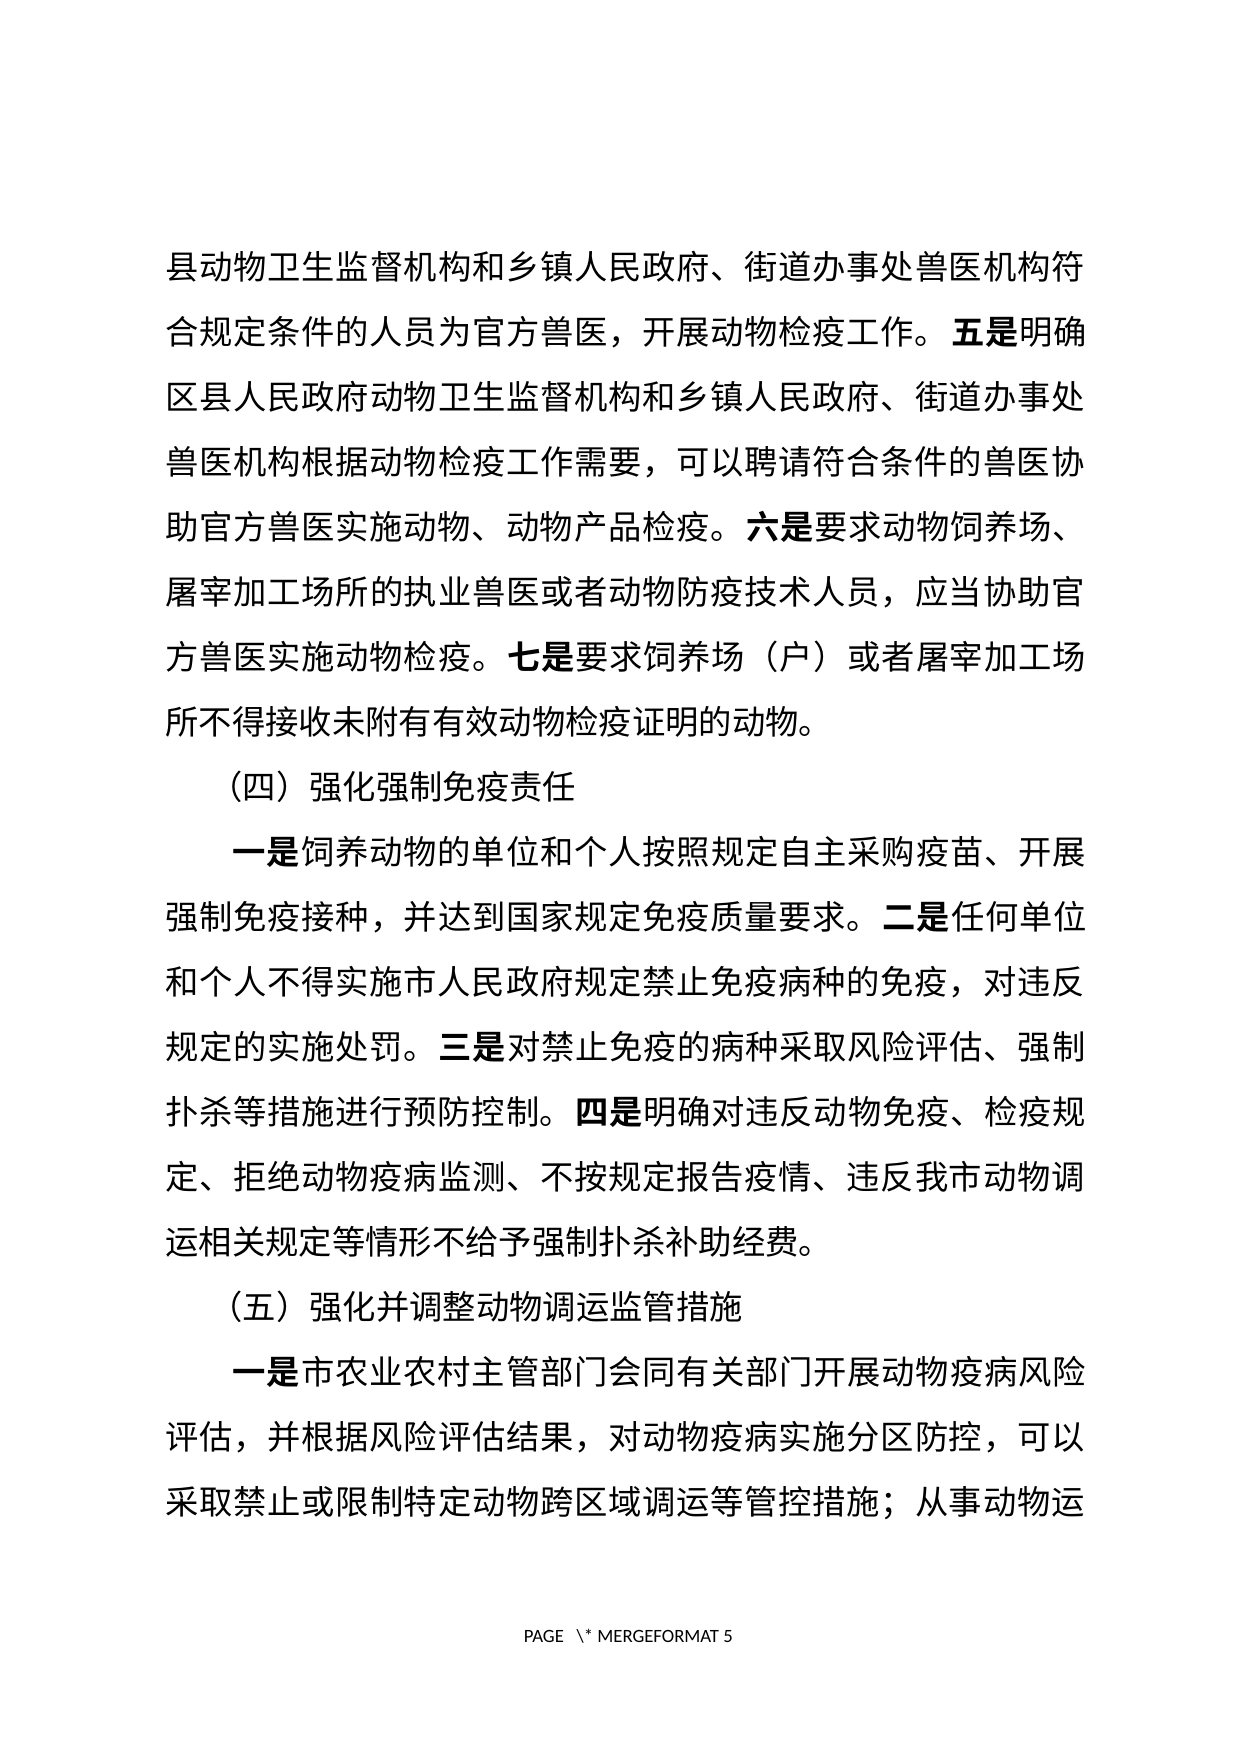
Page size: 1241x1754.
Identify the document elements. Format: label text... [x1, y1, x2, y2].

text （四）强化强制免疫责任 [209, 753, 1087, 818]
text 一是饲养动物的单位和个人按照规定自主采购疫苗、开展强制免疫接种，并达到国家规定免疫质量要求。二是任何单位和个人不得实施市人民政府规定禁止免疫病种的免疫，对违反规定的实施处罚。三是对禁止免疫的病种采取风险评估、强制扑杀等措施进行预防控制。四是明确对违反动物免疫、检疫规定、拒绝动物疫病监测、不按规定报告疫情、违反我市动物调运相关规定等情形不给予强制扑杀补助经费。 [165, 818, 1087, 1273]
text （五）强化并调整动物调运监管措施 [209, 1273, 1087, 1338]
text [165, 233, 1087, 753]
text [165, 1338, 1087, 1533]
